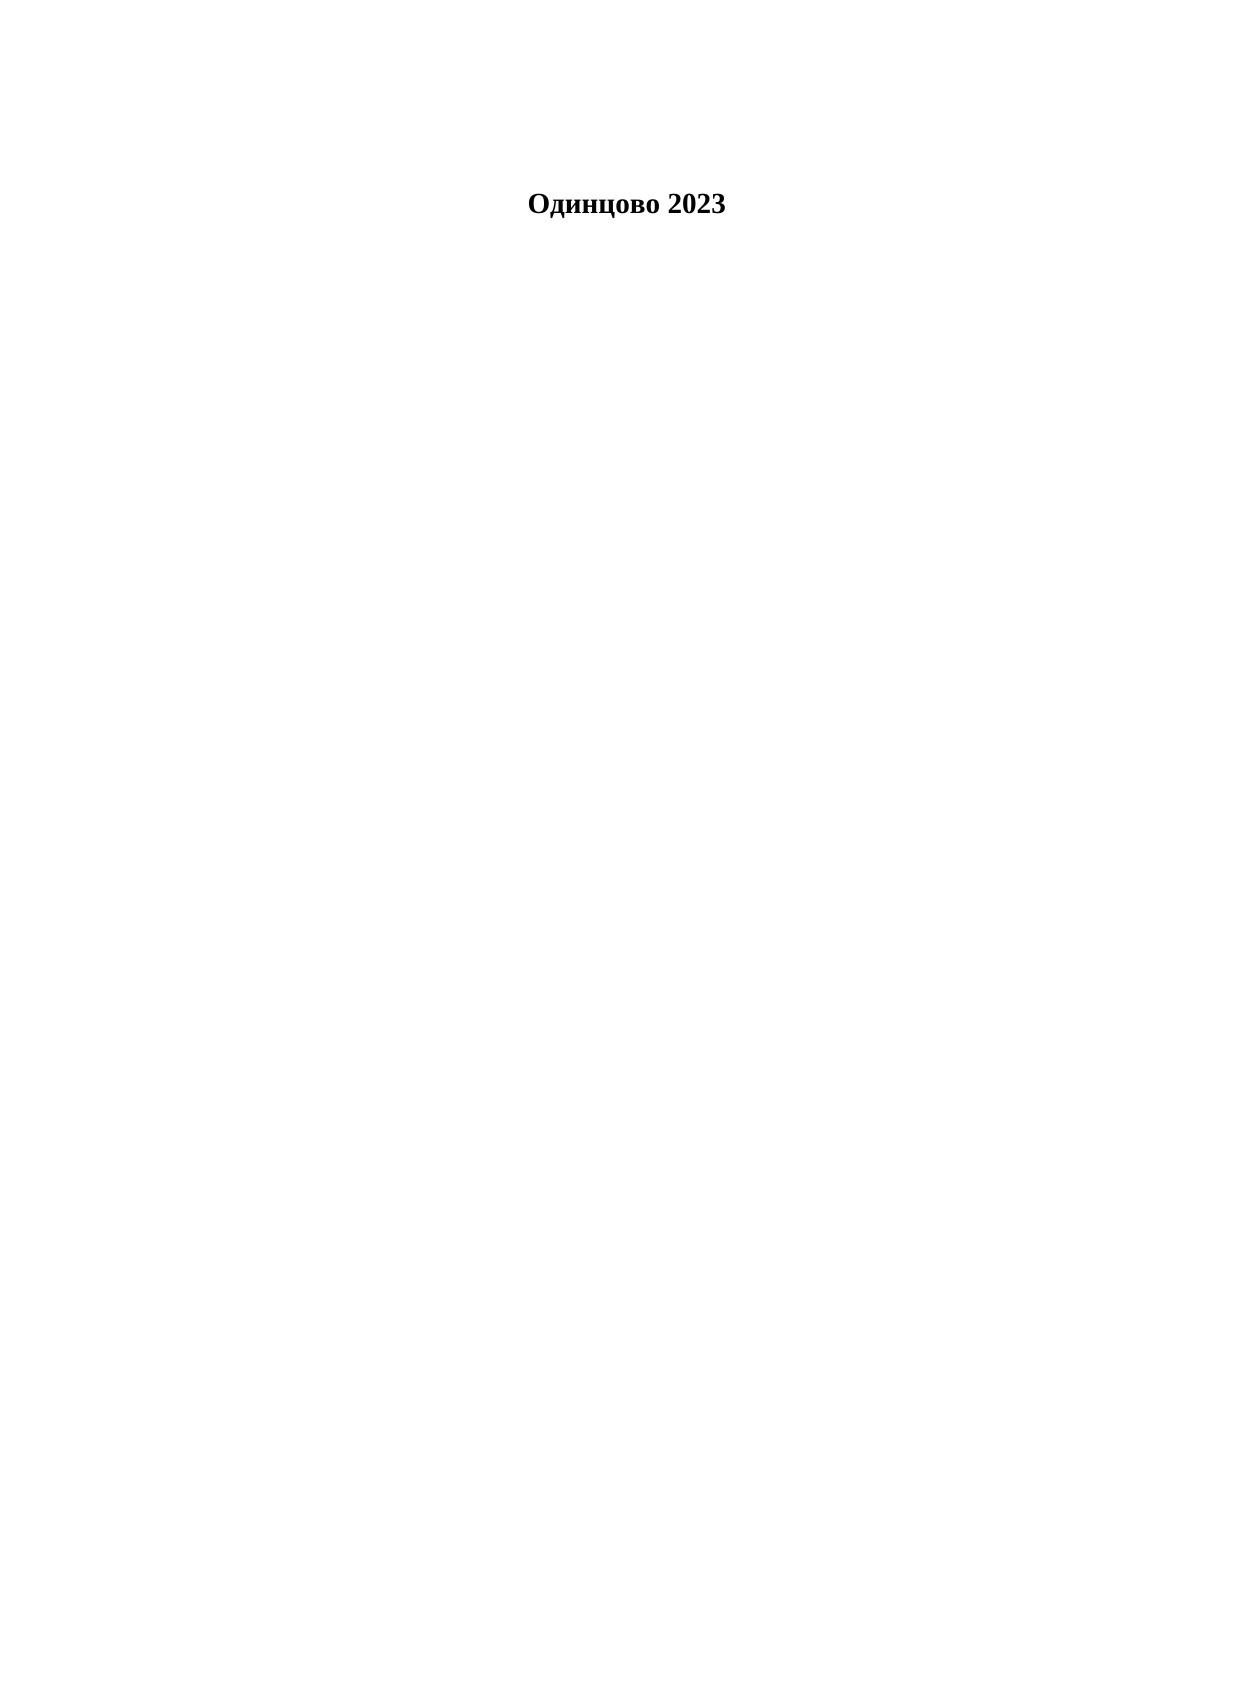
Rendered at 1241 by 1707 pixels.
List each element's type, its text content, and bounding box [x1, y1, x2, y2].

text ​Одинцово‌ 2023‌​ [162, 186, 1090, 219]
